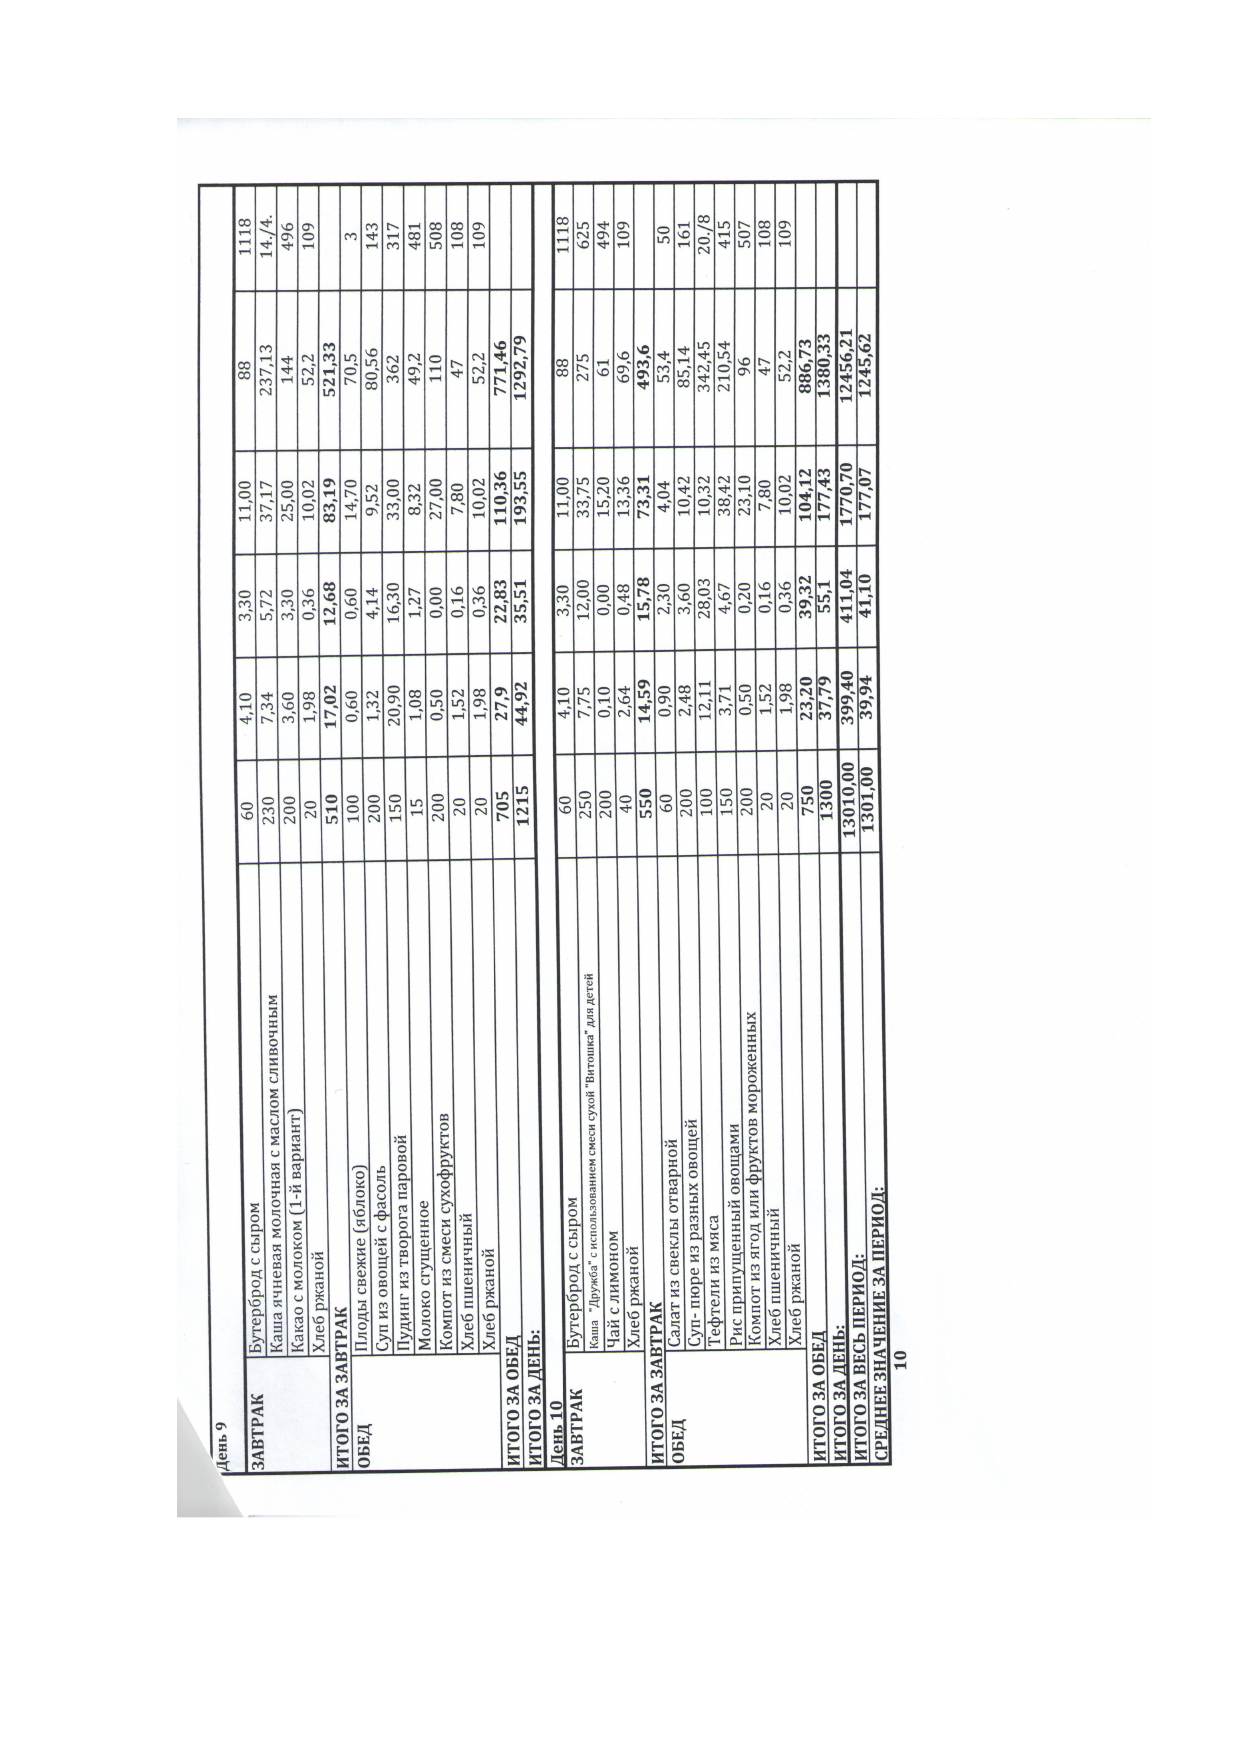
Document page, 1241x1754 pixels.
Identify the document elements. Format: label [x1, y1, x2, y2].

picture [177, 118, 1151, 1522]
